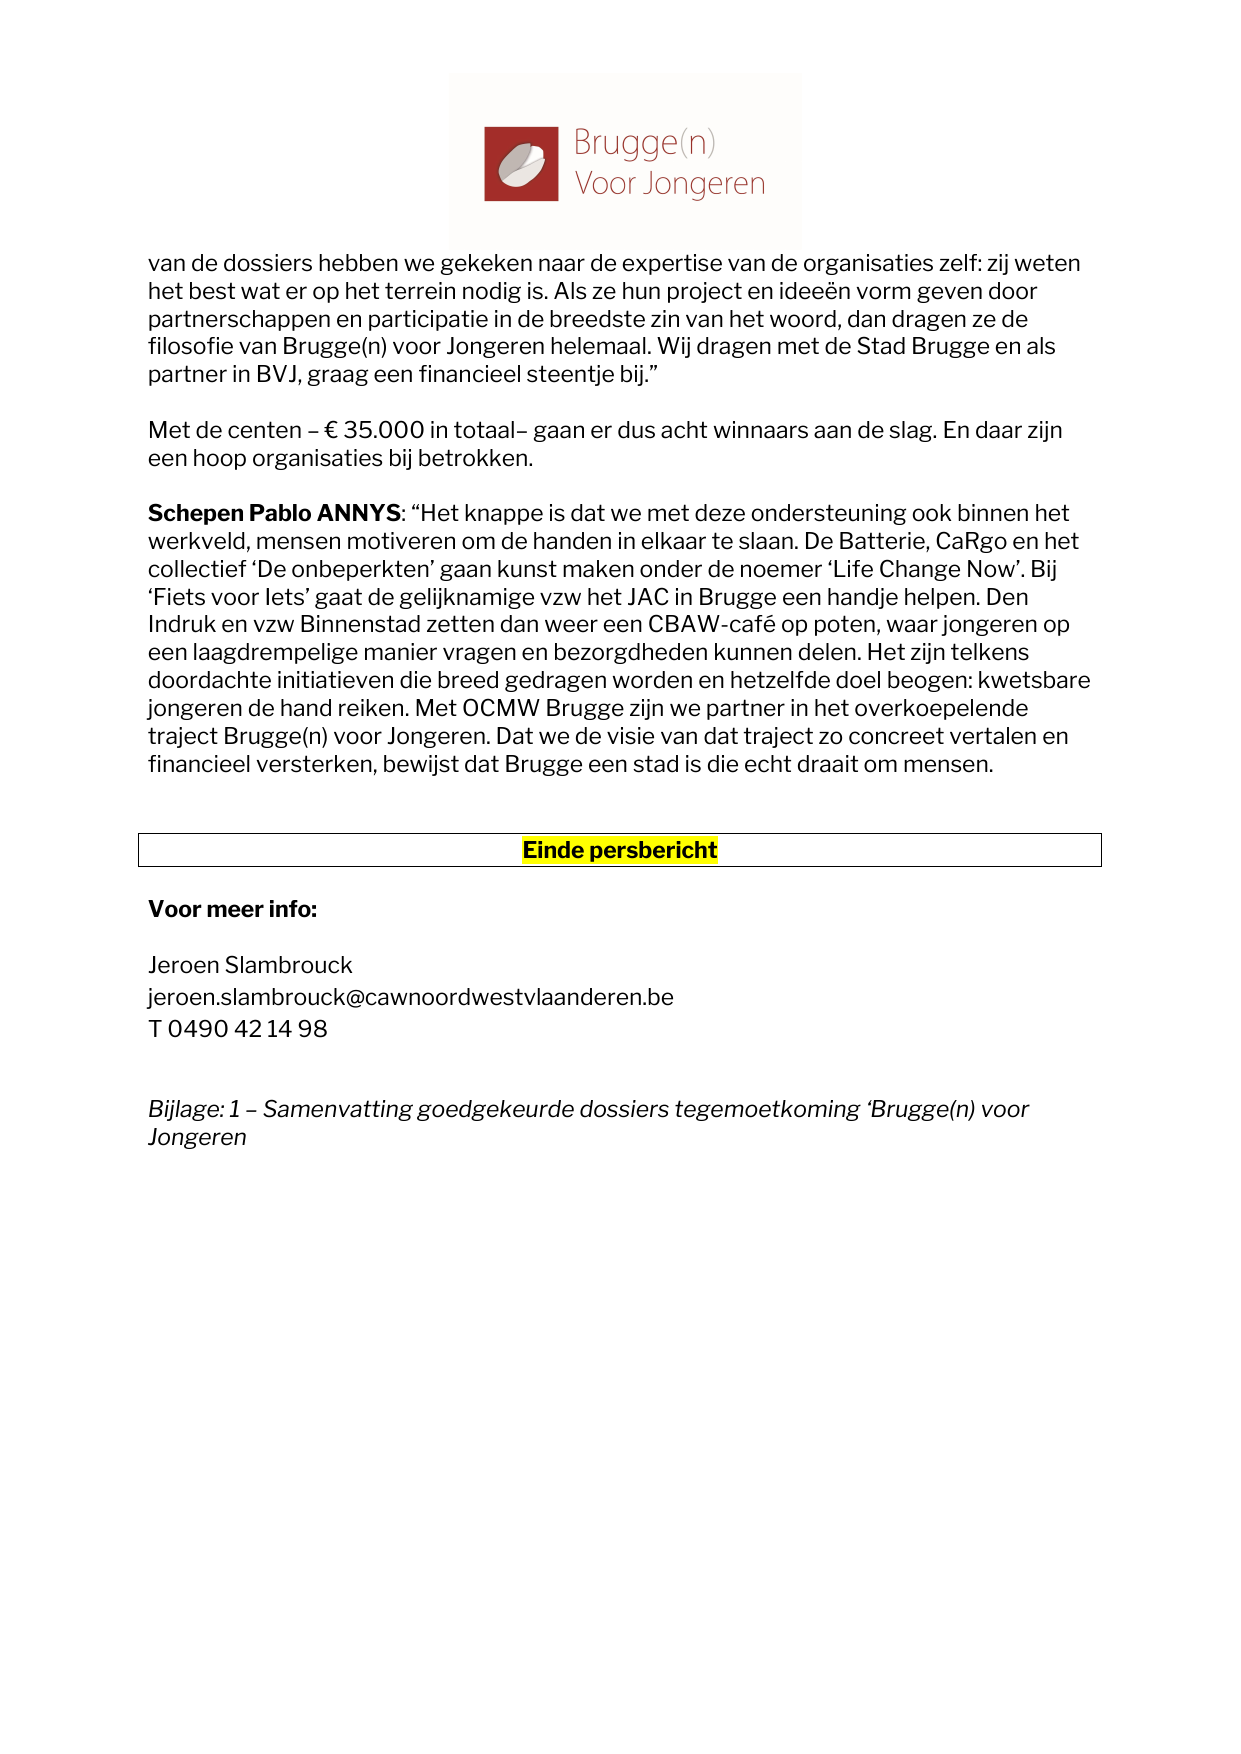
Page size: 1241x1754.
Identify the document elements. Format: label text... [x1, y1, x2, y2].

text Schepen Pablo ANNYS: “Het knappe is dat we met deze ondersteuning ook binnen het werkveld, mensen motiveren om de handen in elkaar te slaan. De Batterie, CaRgo en het collectief ‘De onbeperkten’ gaan kunst maken onder de noemer ‘Life Change Now’. Bij ‘Fiets voor Iets’ gaat de gelijknamige vzw het JAC in Brugge een handje helpen. Den Indruk en vzw Binnenstad zetten dan weer een CBAW-café op poten, waar jongeren op een laagdrempelige manier vragen en bezorgdheden kunnen delen. Het zijn telkens doordachte initiatieven die breed gedragen worden en hetzelfde doel beogen: kwetsbare jongeren de hand reiken. Met OCMW Brugge zijn we partner in het overkoepelende traject Brugge(n) voor Jongeren. Dat we de visie van dat traject zo concreet vertalen en financieel versterken, bewijst dat Brugge een stad is die echt draait om mensen. [148, 499, 1093, 778]
text Einde persbericht [139, 834, 1101, 866]
text Voor meer info: [148, 895, 1093, 951]
picture [448, 73, 802, 250]
text Met de centen – € 35.000 in totaal– gaan er dus acht winnaars aan de slag. En daar zijn een hoop organisaties bij betrokken. [148, 416, 1093, 472]
text Jeroen Slambrouck jeroen.slambrouck@cawnoordwestvlaanderen.be T 0490 42 14 98 [148, 951, 1093, 1043]
text Bijlage: 1 – Samenvatting goedgekeurde dossiers tegemoetkoming ‘Brugge(n) voor Jongeren [148, 1096, 1093, 1151]
